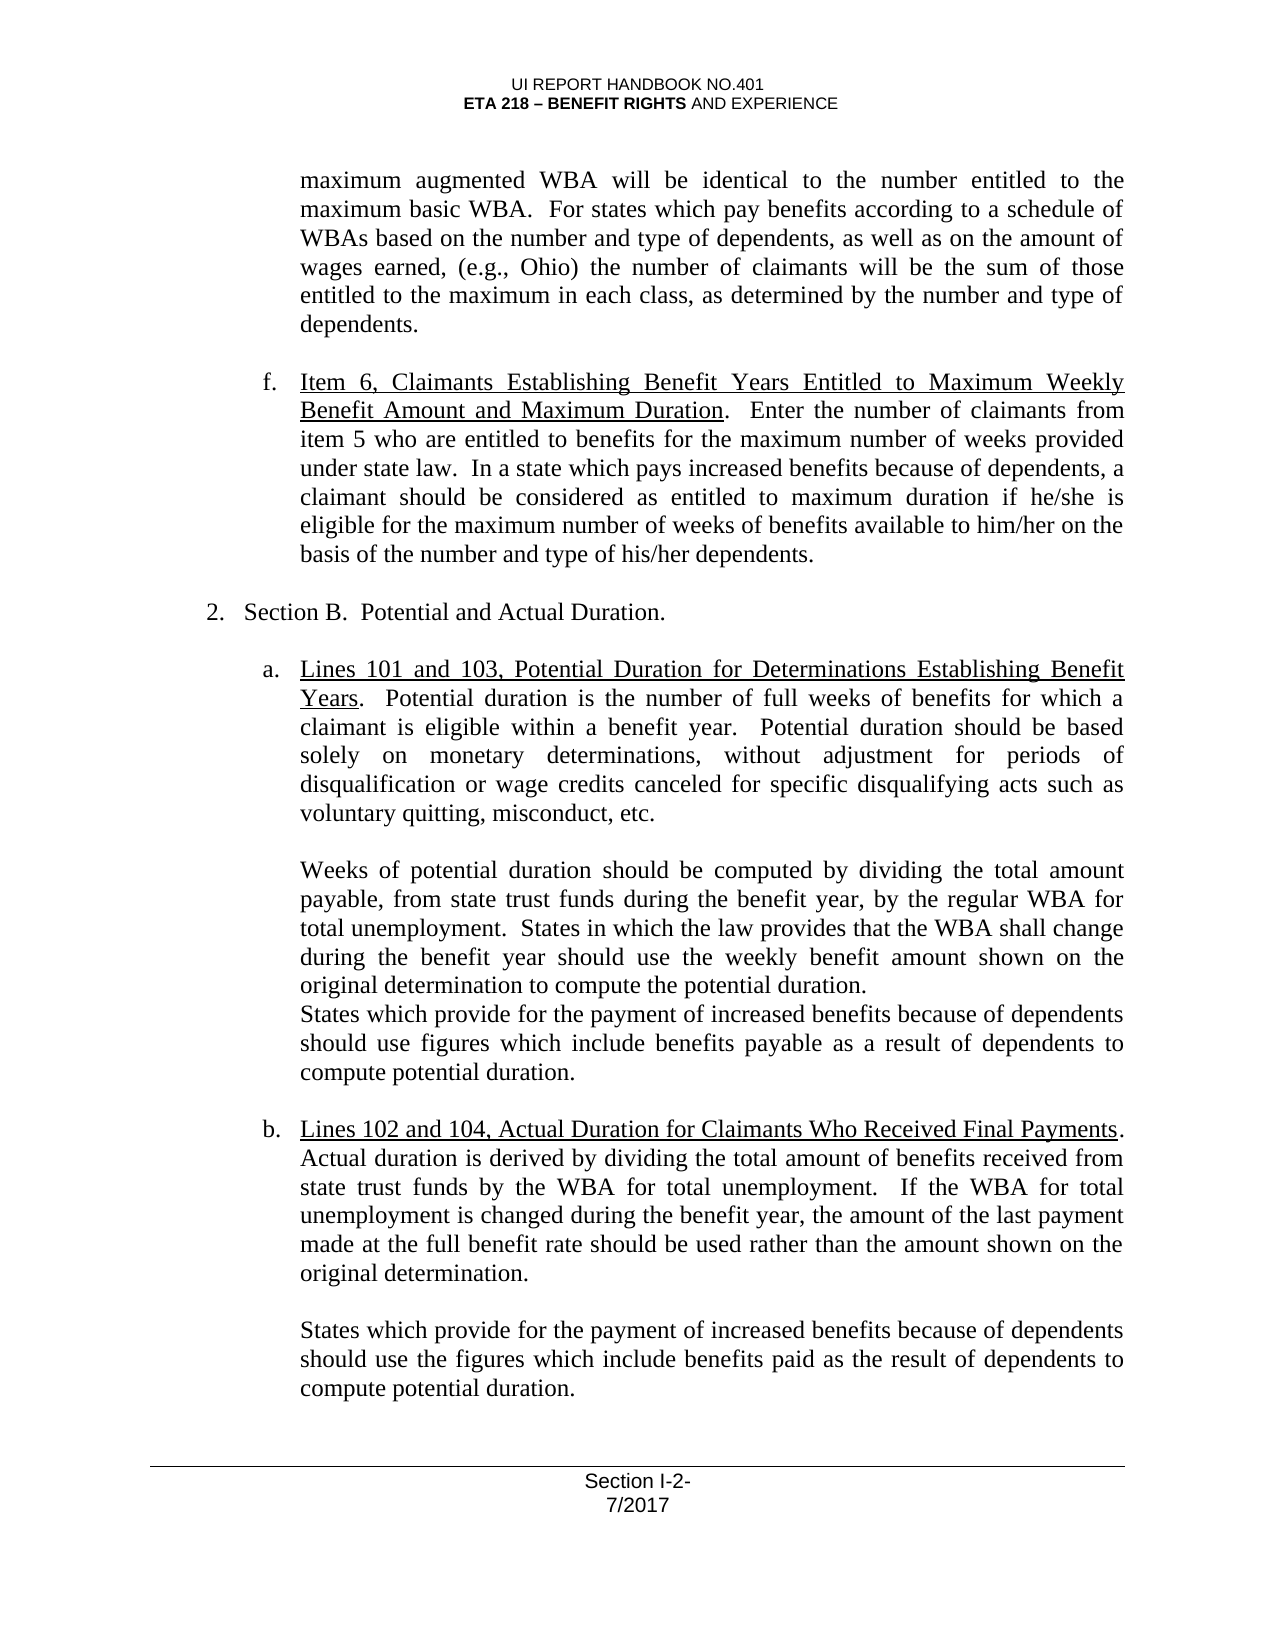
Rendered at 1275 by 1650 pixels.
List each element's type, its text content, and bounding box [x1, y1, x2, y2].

text States which provide for the payment of increased benefits because of dependents should use the figures which include benefits paid as the result of dependents to compute potential duration. [300, 1315, 1125, 1402]
subtitle Section B. Potential and Actual Duration. [206, 597, 1125, 625]
text b. Lines 102 and 104, Actual Duration for Claimants Who Received Final Payments. Actual duration is derived by dividing the total amount of benefits received from state trust funds by the WBA for total unemployment. If the WBA for total unemployment is changed during the benefit year, the amount of the last payment made at the full benefit rate should be used rather than the amount shown on the original determination. [262, 1114, 1125, 1287]
text a. Lines 101 and 103, Potential Duration for Determinations Establishing Benefit Years. Potential duration is the number of full weeks of benefits for which a claimant is eligible within a benefit year. Potential duration should be based solely on monetary determinations, without adjustment for periods of disqualification or wage credits canceled for specific disqualifying acts such as voluntary quitting, misconduct, etc. [262, 654, 1125, 827]
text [300, 165, 1125, 338]
text States which provide for the payment of increased benefits because of dependents should use figures which include benefits payable as a result of dependents to compute potential duration. [300, 999, 1125, 1085]
text f. Item 6, Claimants Establishing Benefit Years Entitled to Maximum Weekly Benefit Amount and Maximum Duration. Enter the number of claimants from item 5 who are entitled to benefits for the maximum number of weeks provided under state law. In a state which pays increased benefits because of dependents, a claimant should be considered as entitled to maximum duration if he/she is eligible for the maximum number of weeks of benefits available to him/her on the basis of the number and type of his/her dependents. [262, 367, 1125, 568]
text Weeks of potential duration should be computed by dividing the total amount payable, from state trust funds during the benefit year, by the regular WBA for total unemployment. States in which the law provides that the WBA shall change during the benefit year should use the weekly benefit amount shown on the original determination to compute the potential duration. [300, 855, 1125, 999]
